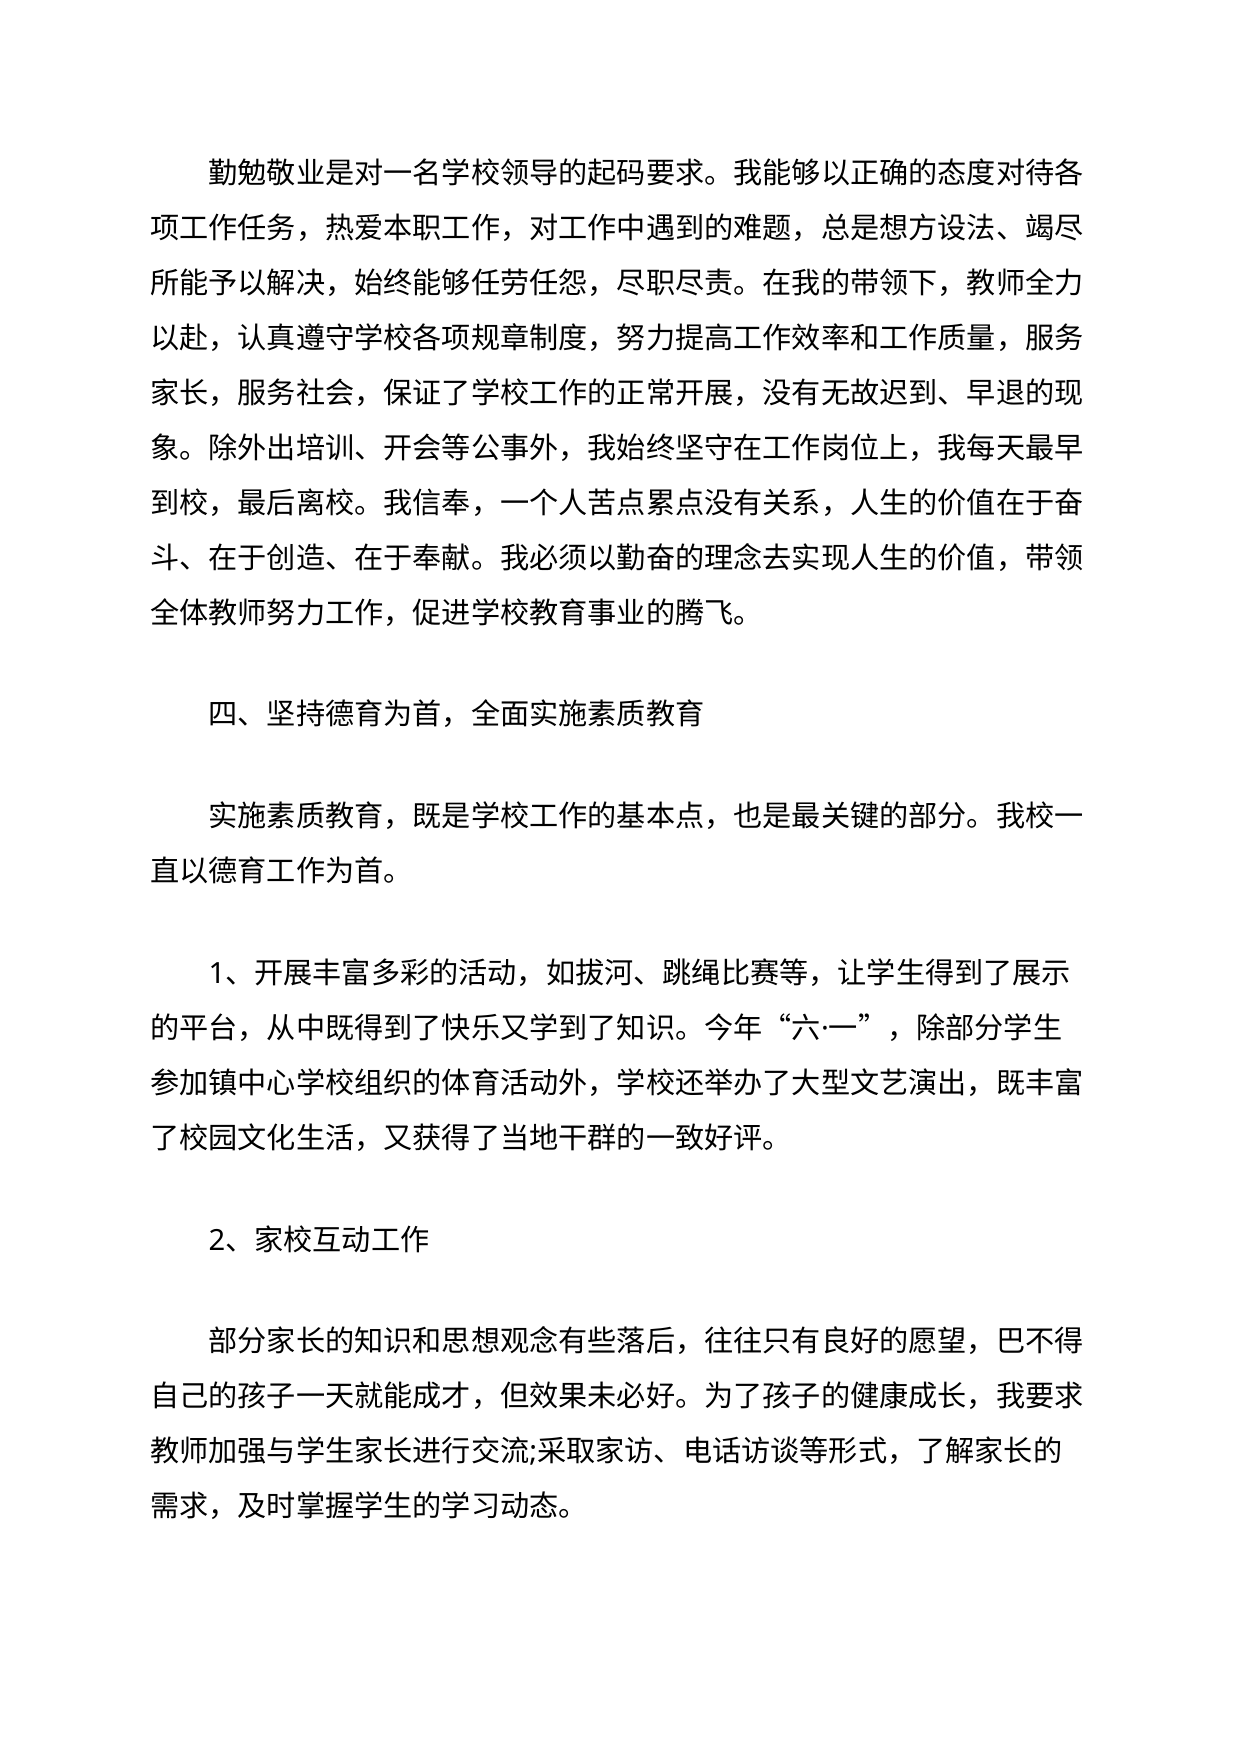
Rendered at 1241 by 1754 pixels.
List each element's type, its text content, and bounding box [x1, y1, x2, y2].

text 2、家校互动工作 [150, 1216, 1090, 1258]
text 部分家长的知识和思想观念有些落后，往往只有良好的愿望，巴不得自己的孩子一天就能成才，但效果未必好。为了孩子的健康成长，我要求教师加强与学生家长进行交流;采取家访、电话访谈等形式，了解家长的需求，及时掌握学生的学习动态。 [150, 1318, 1090, 1525]
text 四、坚持德育为首，全面实施素质教育 [150, 691, 1090, 733]
text 勤勉敬业是对一名学校领导的起码要求。我能够以正确的态度对待各项工作任务，热爱本职工作，对工作中遇到的难题，总是想方设法、竭尽所能予以解决，始终能够任劳任怨，尽职尽责。在我的带领下，教师全力以赴，认真遵守学校各项规章制度，努力提高工作效率和工作质量，服务家长，服务社会，保证了学校工作的正常开展，没有无故迟到、早退的现象。除外出培训、开会等公事外，我始终坚守在工作岗位上，我每天最早到校，最后离校。我信奉，一个人苦点累点没有关系，人生的价值在于奋斗、在于创造、在于奉献。我必须以勤奋的理念去实现人生的价值，带领全体教师努力工作，促进学校教育事业的腾飞。 [150, 150, 1090, 631]
text 1、开展丰富多彩的活动，如拔河、跳绳比赛等，让学生得到了展示的平台，从中既得到了快乐又学到了知识。今年“六·一”，除部分学生参加镇中心学校组织的体育活动外，学校还举办了大型文艺演出，既丰富了校园文化生活，又获得了当地干群的一致好评。 [150, 949, 1090, 1157]
text 实施素质教育，既是学校工作的基本点，也是最关键的部分。我校一直以德育工作为首。 [150, 793, 1090, 890]
